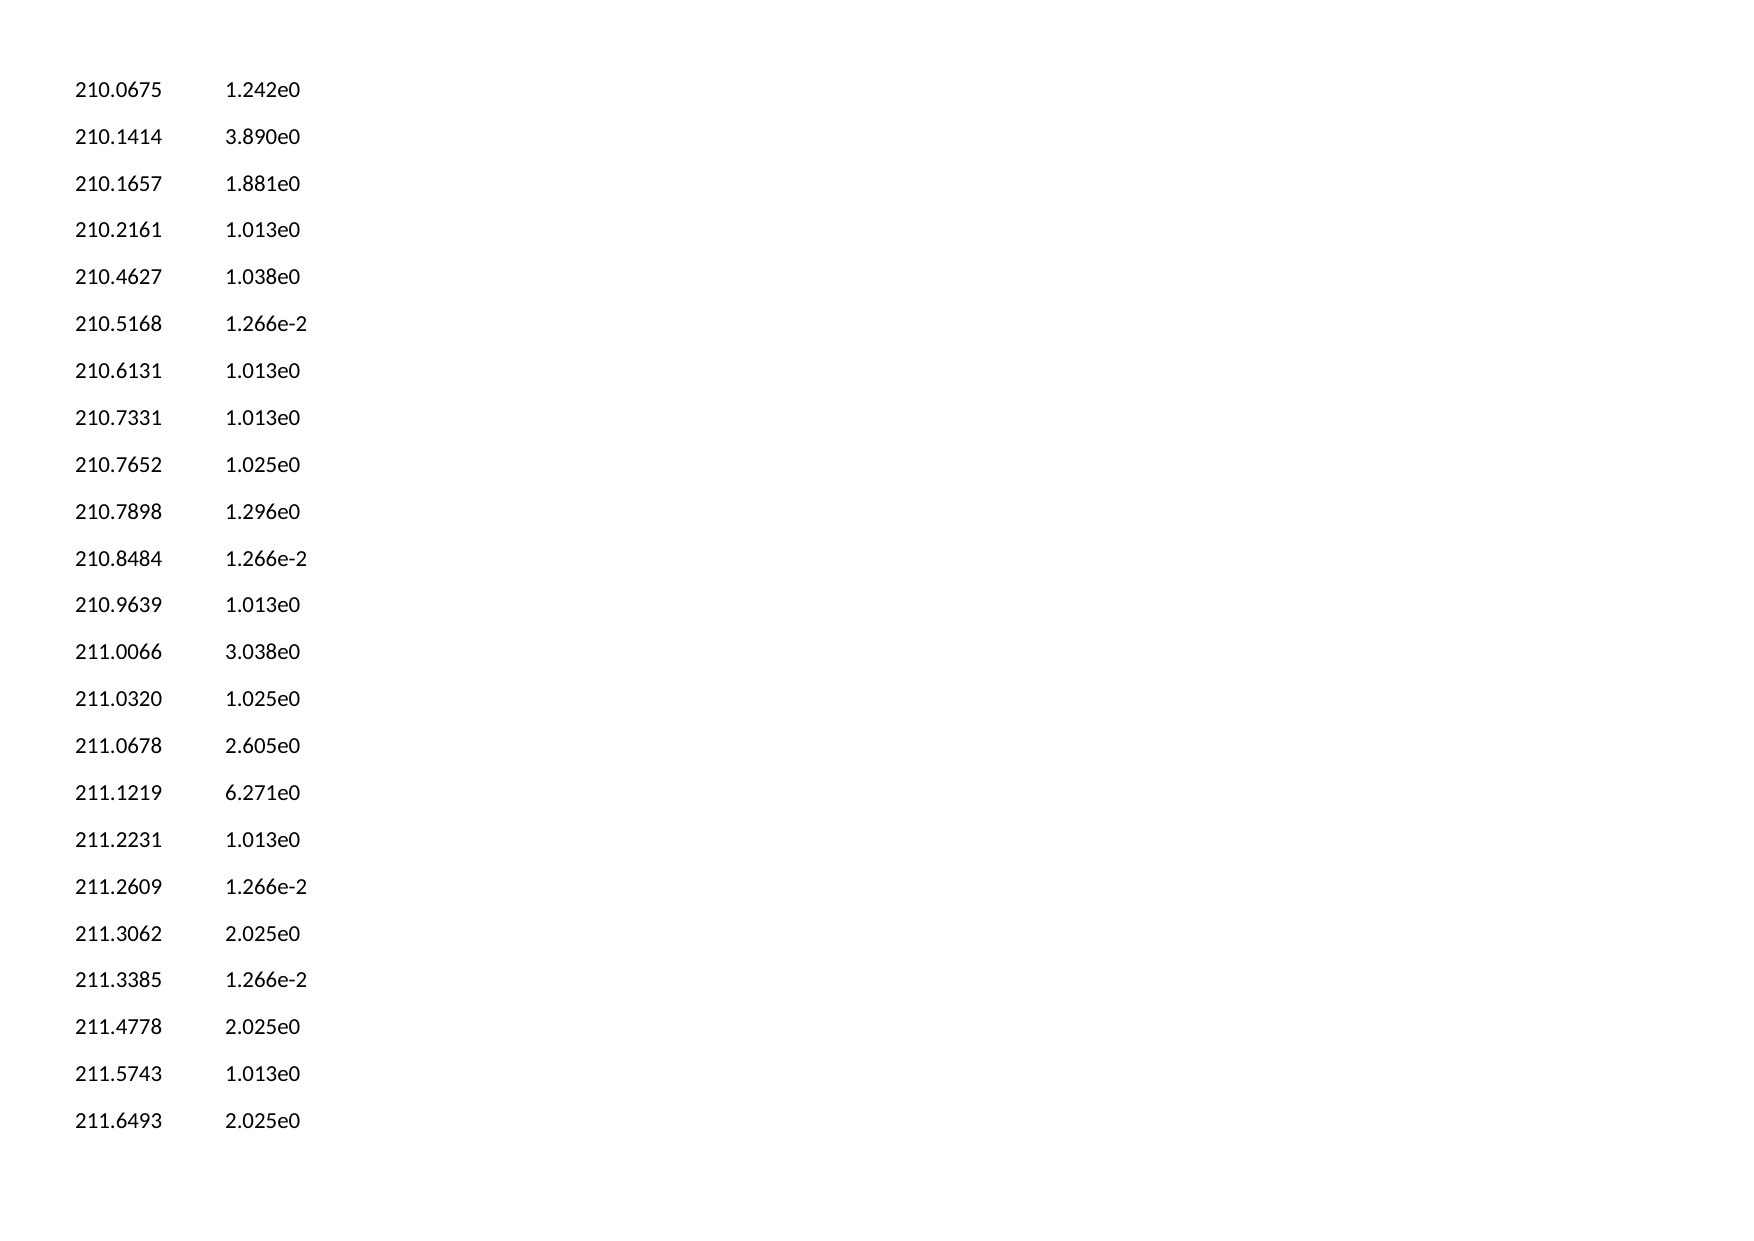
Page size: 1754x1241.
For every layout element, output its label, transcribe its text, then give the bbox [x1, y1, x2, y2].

text 210.6131 1.013e0 [75, 356, 1679, 384]
text 210.7652 1.025e0 [75, 450, 1679, 478]
text 211.1219 6.271e0 [75, 778, 1679, 806]
text 210.1414 3.890e0 [75, 122, 1679, 150]
text 210.1657 1.881e0 [75, 169, 1679, 197]
text 211.0320 1.025e0 [75, 684, 1679, 712]
text 210.4627 1.038e0 [75, 262, 1679, 291]
text 210.7331 1.013e0 [75, 403, 1679, 431]
text 211.3062 2.025e0 [75, 919, 1679, 947]
text 211.5743 1.013e0 [75, 1059, 1679, 1087]
text 210.2161 1.013e0 [75, 216, 1679, 244]
text 211.3385 1.266e-2 [75, 966, 1679, 994]
text 210.5168 1.266e-2 [75, 309, 1679, 337]
text 211.2231 1.013e0 [75, 825, 1679, 853]
text 211.4778 2.025e0 [75, 1012, 1679, 1041]
text 211.0678 2.605e0 [75, 731, 1679, 759]
text 210.9639 1.013e0 [75, 591, 1679, 619]
text 210.0675 1.242e0 [75, 75, 1679, 103]
text 211.6493 2.025e0 [75, 1106, 1679, 1134]
text 211.2609 1.266e-2 [75, 872, 1679, 900]
text 211.0066 3.038e0 [75, 637, 1679, 666]
text 210.7898 1.296e0 [75, 497, 1679, 525]
text 210.8484 1.266e-2 [75, 544, 1679, 572]
